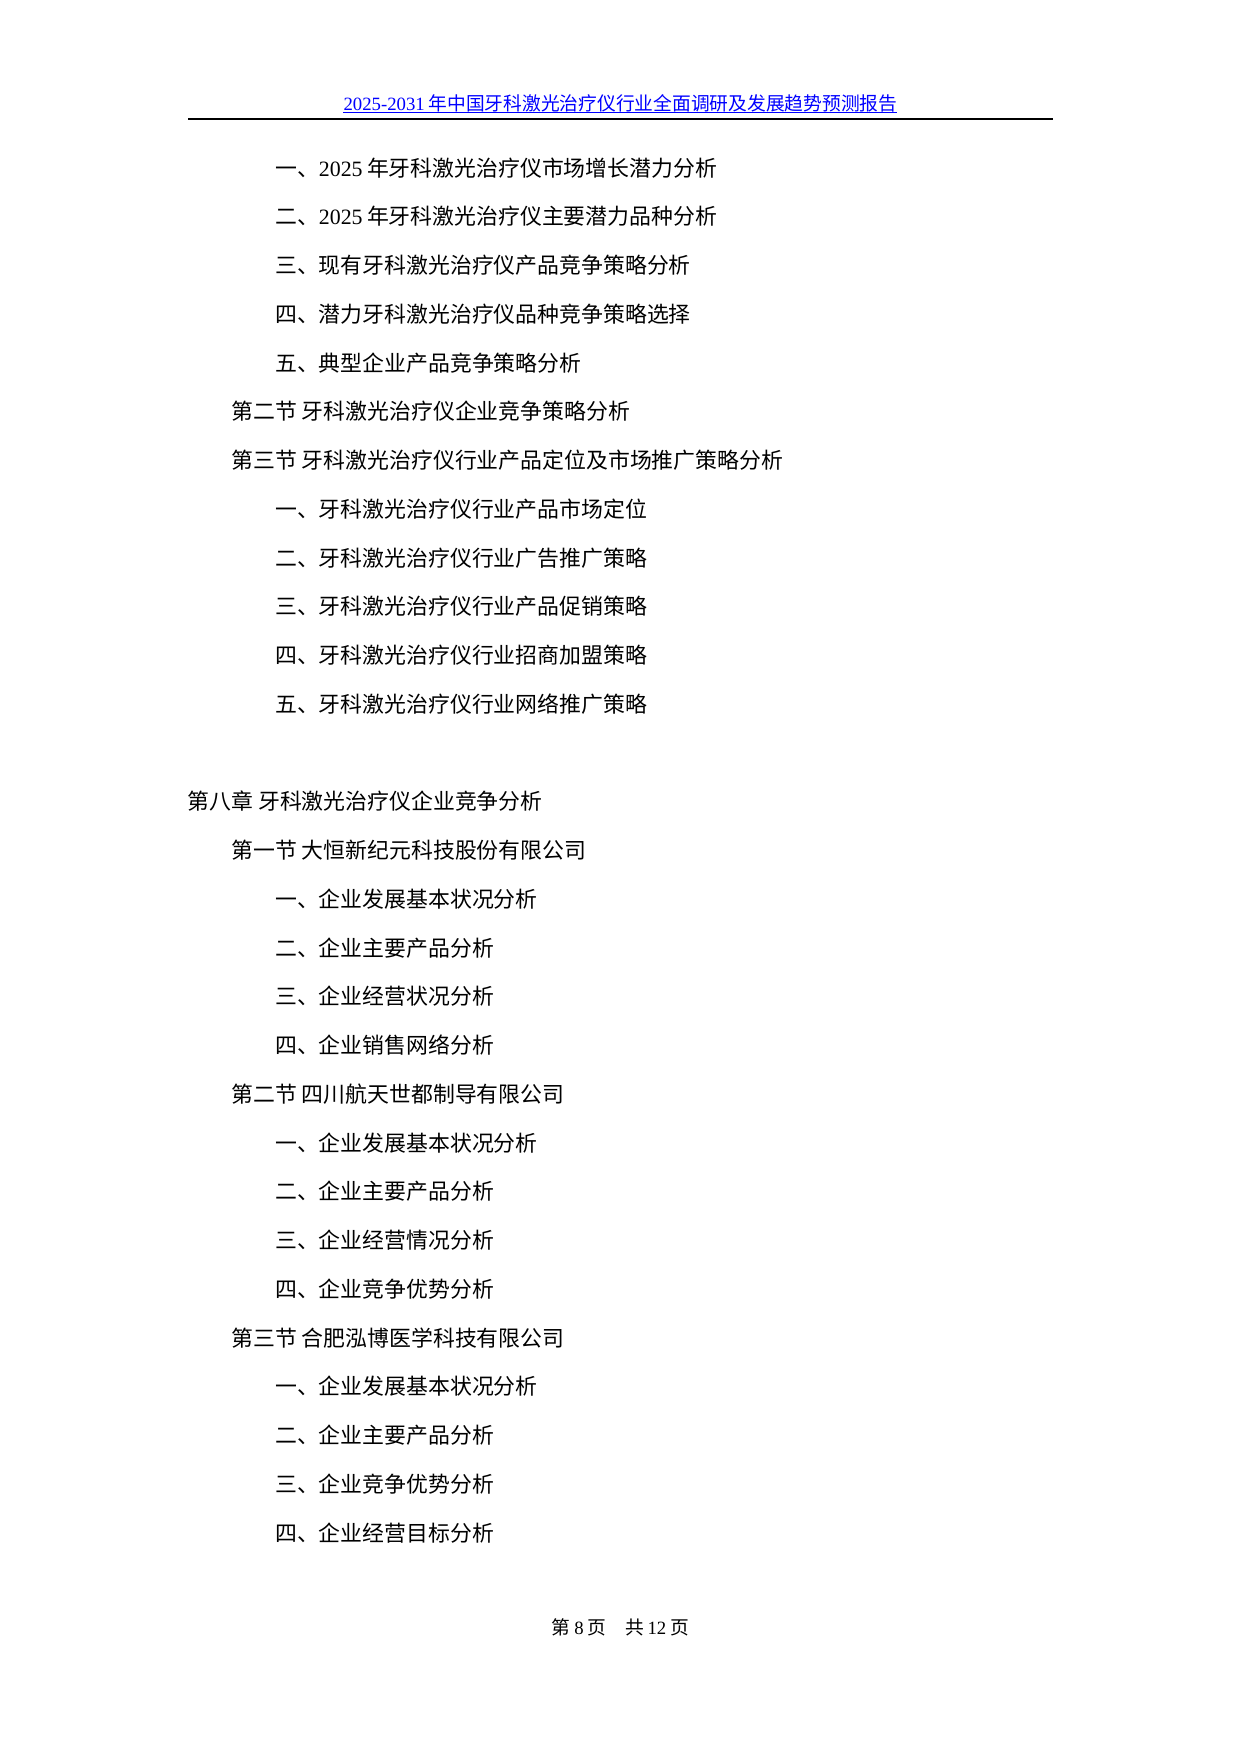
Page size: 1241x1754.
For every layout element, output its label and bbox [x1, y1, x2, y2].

text [187, 150, 1053, 1548]
